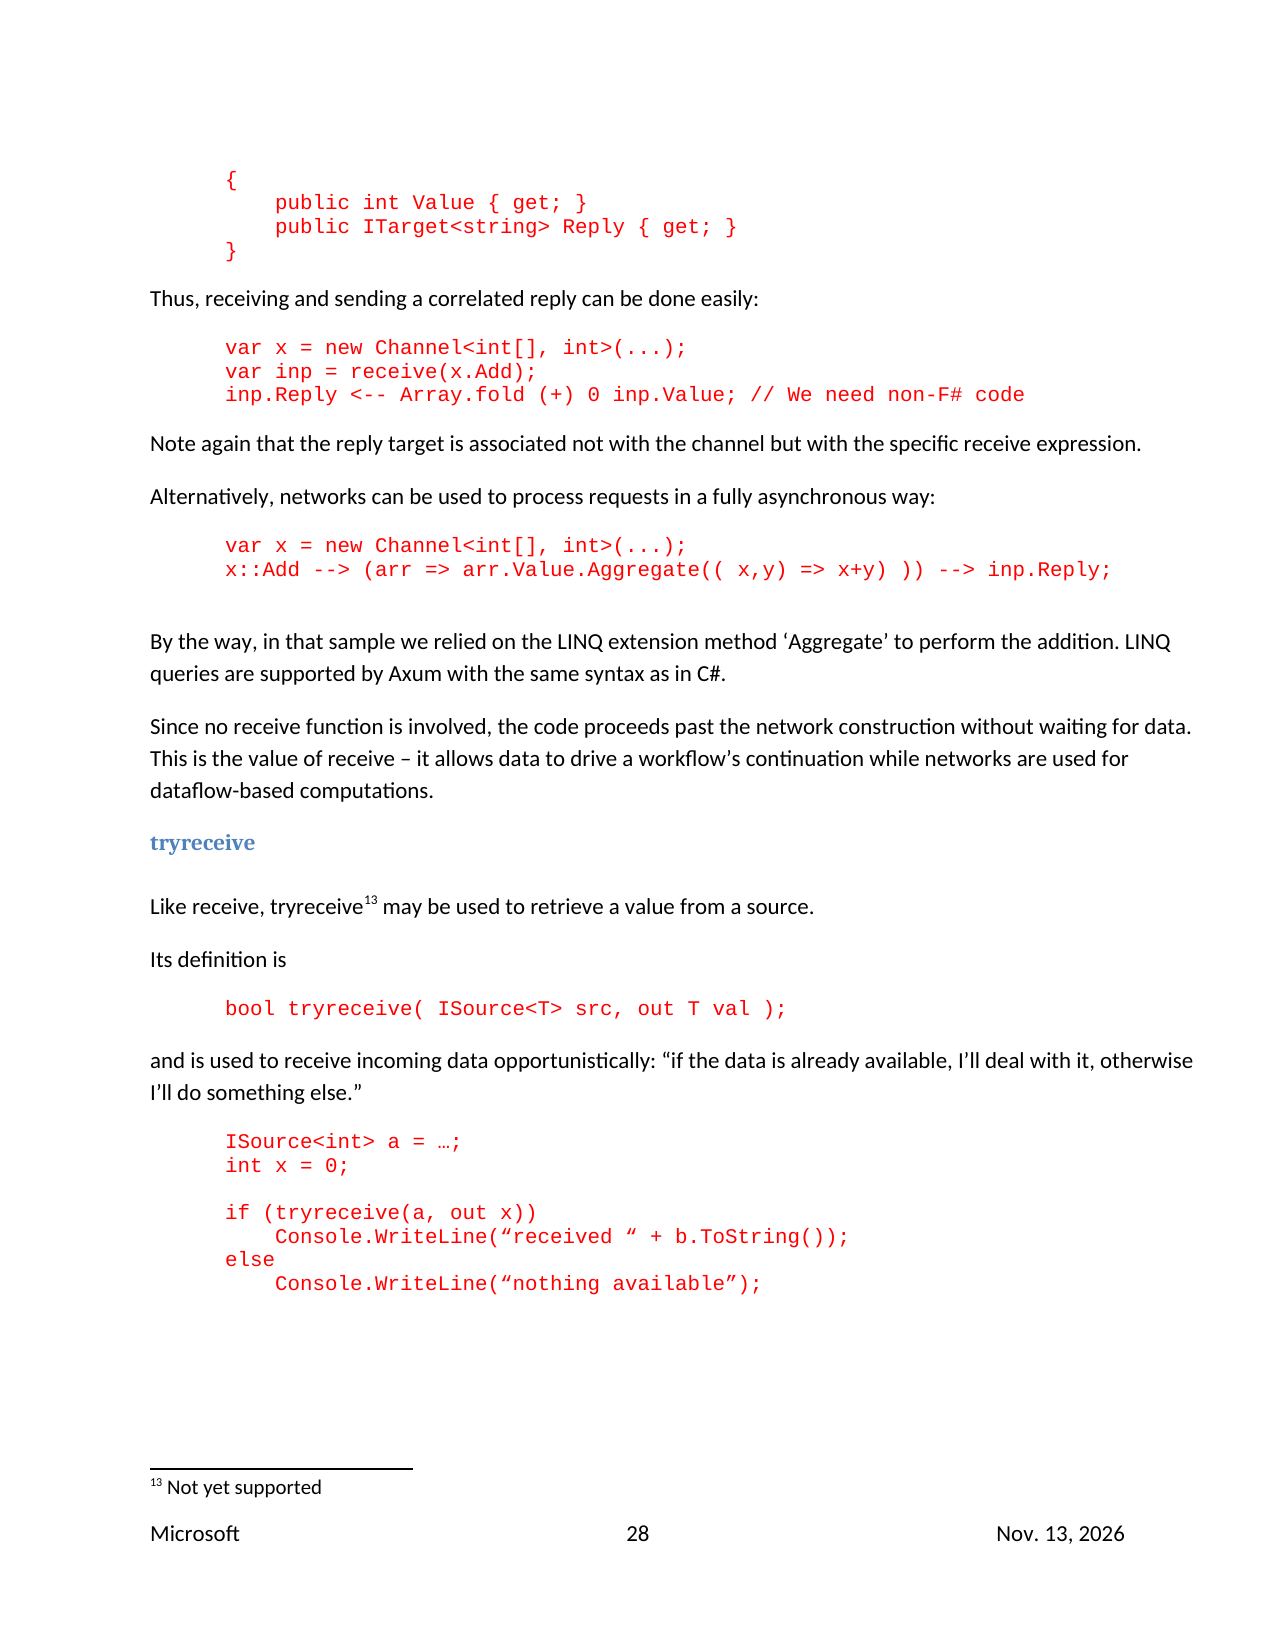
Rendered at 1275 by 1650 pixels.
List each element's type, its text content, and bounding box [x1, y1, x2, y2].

text int x = 0; [150, 1155, 1200, 1178]
text Since no receive function is involved, the code proceeds past the network construction without waiting for data. This is the value of receive – it allows data to drive a workflow’s continuation while networks are used for dataflow-based computations. [150, 712, 1200, 804]
text Note again that the reply target is associated not with the channel but with the specific receive expression. [150, 429, 1200, 457]
text if (tryreceive(a, out x)) [150, 1202, 1200, 1226]
text var x = new Channel<int[], int>(...); [225, 337, 1275, 361]
subtitle tryreceive [150, 829, 1200, 856]
text ISource<int> a = …; [225, 1131, 1275, 1155]
text Alternatively, networks can be used to process requests in a fully asynchronous way: [150, 482, 1200, 510]
text Console.WriteLine(“nothing available”); [150, 1273, 1200, 1297]
text and is used to receive incoming data opportunistically: “if the data is already available, I’ll deal with it, otherwise I’ll do something else.” [150, 1046, 1200, 1106]
text } [150, 240, 1200, 263]
text Like receive, tryreceive may be used to retrieve a value from a source. [150, 859, 1200, 920]
text { [150, 169, 1200, 192]
text inp.Reply <-- Array.fold (+) 0 inp.Value; // We need non-F# code [150, 384, 1200, 408]
text x::Add --> (arr => arr.Value.Aggregate(( x,y) => x+y) )) --> inp.Reply; [150, 559, 1200, 606]
text else [150, 1249, 1200, 1273]
text Its definition is [150, 945, 1200, 973]
text var x = new Channel<int[], int>(...); [225, 535, 1275, 559]
text public int Value { get; } [150, 192, 1200, 216]
text bool tryreceive( ISource<T> src, out T val ); [225, 998, 1200, 1021]
text Thus, receiving and sending a correlated reply can be done easily: [150, 284, 1200, 312]
text Console.WriteLine(“received “ + b.ToString()); [150, 1226, 1200, 1249]
text var inp = receive(x.Add); [150, 361, 1200, 384]
text By the way, in that sample we relied on the LINQ extension method ‘Aggregate’ to perform the addition. LINQ queries are supported by Axum with the same syntax as in C#. [150, 627, 1200, 687]
text public ITarget<string> Reply { get; } [150, 216, 1200, 240]
